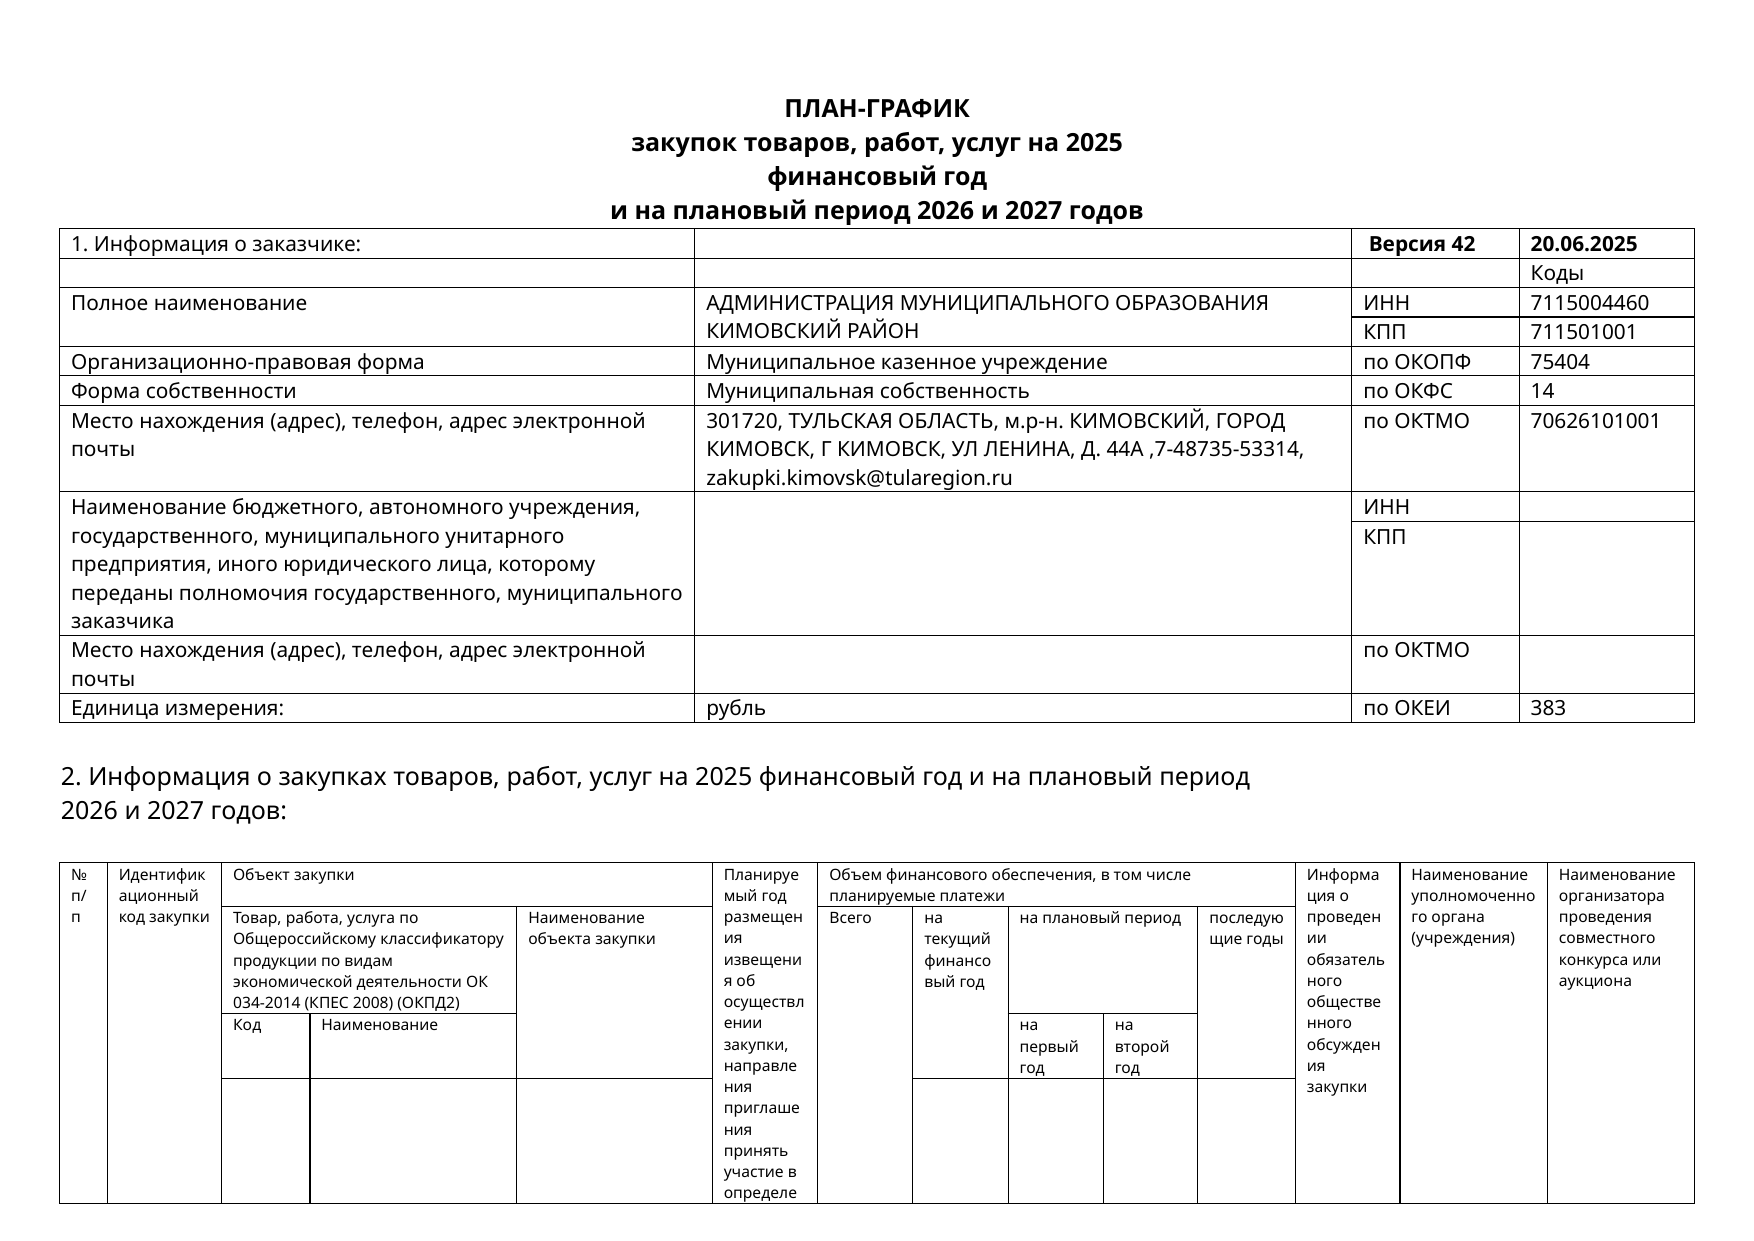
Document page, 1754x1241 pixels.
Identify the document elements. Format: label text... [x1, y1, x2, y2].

table_cell [1520, 522, 1694, 634]
table_header [695, 229, 1351, 257]
table_cell Форма собственности [60, 376, 694, 405]
table_cell 383 [1520, 694, 1694, 722]
table_cell по ОКОПФ [1352, 347, 1519, 375]
table_cell Наименование [311, 1014, 516, 1078]
table_cell [1520, 636, 1694, 692]
table_cell [311, 1079, 516, 1203]
table_header 1. Информация о заказчике: [60, 229, 694, 257]
table_cell Место нахождения (адрес), телефон, адрес электронной почты [60, 406, 694, 491]
table_header Идентификационный код закупки [108, 863, 221, 1203]
table_header № п/п [60, 863, 107, 1203]
table_cell [913, 1079, 1008, 1203]
table_cell 301720, ТУЛЬСКАЯ ОБЛАСТЬ, м.р-н. КИМОВСКИЙ, ГОРОД КИМОВСК, Г КИМОВСК, УЛ ЛЕНИНА, Д. 44А ,7-48735-53314, zakupki.kimovsk@tularegion.ru [695, 406, 1351, 491]
table_cell 70626101001 [1520, 406, 1694, 491]
table_cell на плановый период [1009, 907, 1197, 1013]
table_cell [517, 1079, 712, 1203]
table_cell Наименование объекта закупки [517, 907, 712, 1078]
table_cell Наименование бюджетного, автономного учреждения, государственного, муниципального унитарного предприятия, иного юридического лица, которому переданы полномочия государственного, муниципального заказчика [60, 492, 694, 634]
table_cell ИНН [1352, 492, 1519, 521]
table_cell на второй год [1104, 1014, 1197, 1078]
table_header ПЛАН-ГРАФИК закупок товаров, работ, услуг на 2025 финансовый год и на плановый период 2026 и 2027 годов [566, 89, 1188, 228]
table_header Объект закупки [222, 863, 712, 906]
table_cell Организационно-правовая форма [60, 347, 694, 375]
table_cell [222, 1079, 309, 1203]
table_cell Товар, работа, услуга по Общероссийскому классификатору продукции по видам экономической деятельности ОК 034-2014 (КПЕС 2008) (ОКПД2) [222, 907, 516, 1013]
table_cell КПП [1352, 522, 1519, 634]
table_cell 75404 [1520, 347, 1694, 375]
table_header Наименование уполномоченного органа (учреждения) [1401, 863, 1547, 1203]
table_cell 7115004460 [1520, 288, 1694, 316]
table_cell [1104, 1079, 1197, 1203]
table_cell [1352, 259, 1519, 287]
table_cell 711501001 [1520, 318, 1694, 346]
table_cell Муниципальная собственность [695, 376, 1351, 405]
table_header Версия 42 [1352, 229, 1519, 257]
table_cell на текущий финансовый год [913, 907, 1008, 1078]
table_cell 14 [1520, 376, 1694, 405]
table_header Планируемый год размещения извещения об осуществлении закупки, направления приглашения принять участие в определении поставщика (подрядчика, исполнителя), заключения контракта с единственным поставщиком (подрядчиком, исполнителем) [713, 863, 817, 1203]
table_cell по ОКТМО [1352, 636, 1519, 692]
table_cell рубль [695, 694, 1351, 722]
table_cell Код [222, 1014, 309, 1078]
table_cell по ОКТМО [1352, 406, 1519, 491]
table_cell [1520, 492, 1694, 521]
table_cell [695, 636, 1351, 692]
table_cell [60, 259, 694, 287]
table_cell на первый год [1009, 1014, 1103, 1078]
table_cell Всего [818, 907, 912, 1203]
table_cell Место нахождения (адрес), телефон, адрес электронной почты [60, 636, 694, 692]
table_cell Единица измерения: [60, 694, 694, 722]
table_cell ИНН [1352, 288, 1519, 316]
table_cell последующие годы [1198, 907, 1295, 1078]
table_cell Полное наименование [60, 288, 694, 346]
table_cell АДМИНИСТРАЦИЯ МУНИЦИПАЛЬНОГО ОБРАЗОВАНИЯ КИМОВСКИЙ РАЙОН [695, 288, 1351, 346]
table_header Наименование организатора проведения совместного конкурса или аукциона [1548, 863, 1694, 1203]
table_cell [695, 492, 1351, 634]
table_header Объем финансового обеспечения, в том числе планируемые платежи [818, 863, 1295, 906]
table_header 2. Информация о закупках товаров, работ, услуг на 2025 финансовый год и на плановый период 2026 и 2027 годов: [59, 757, 1289, 828]
table_header 20.06.2025 [1520, 229, 1694, 257]
table_cell Коды [1520, 259, 1694, 287]
table_header Информация о проведении обязательного общественного обсуждения закупки [1296, 863, 1399, 1203]
table_cell Муниципальное казенное учреждение [695, 347, 1351, 375]
table_cell [1198, 1079, 1295, 1203]
table_cell по ОКФС [1352, 376, 1519, 405]
table_cell [1009, 1079, 1103, 1203]
table_cell КПП [1352, 318, 1519, 346]
table_cell [695, 259, 1351, 287]
table_cell по ОКЕИ [1352, 694, 1519, 722]
